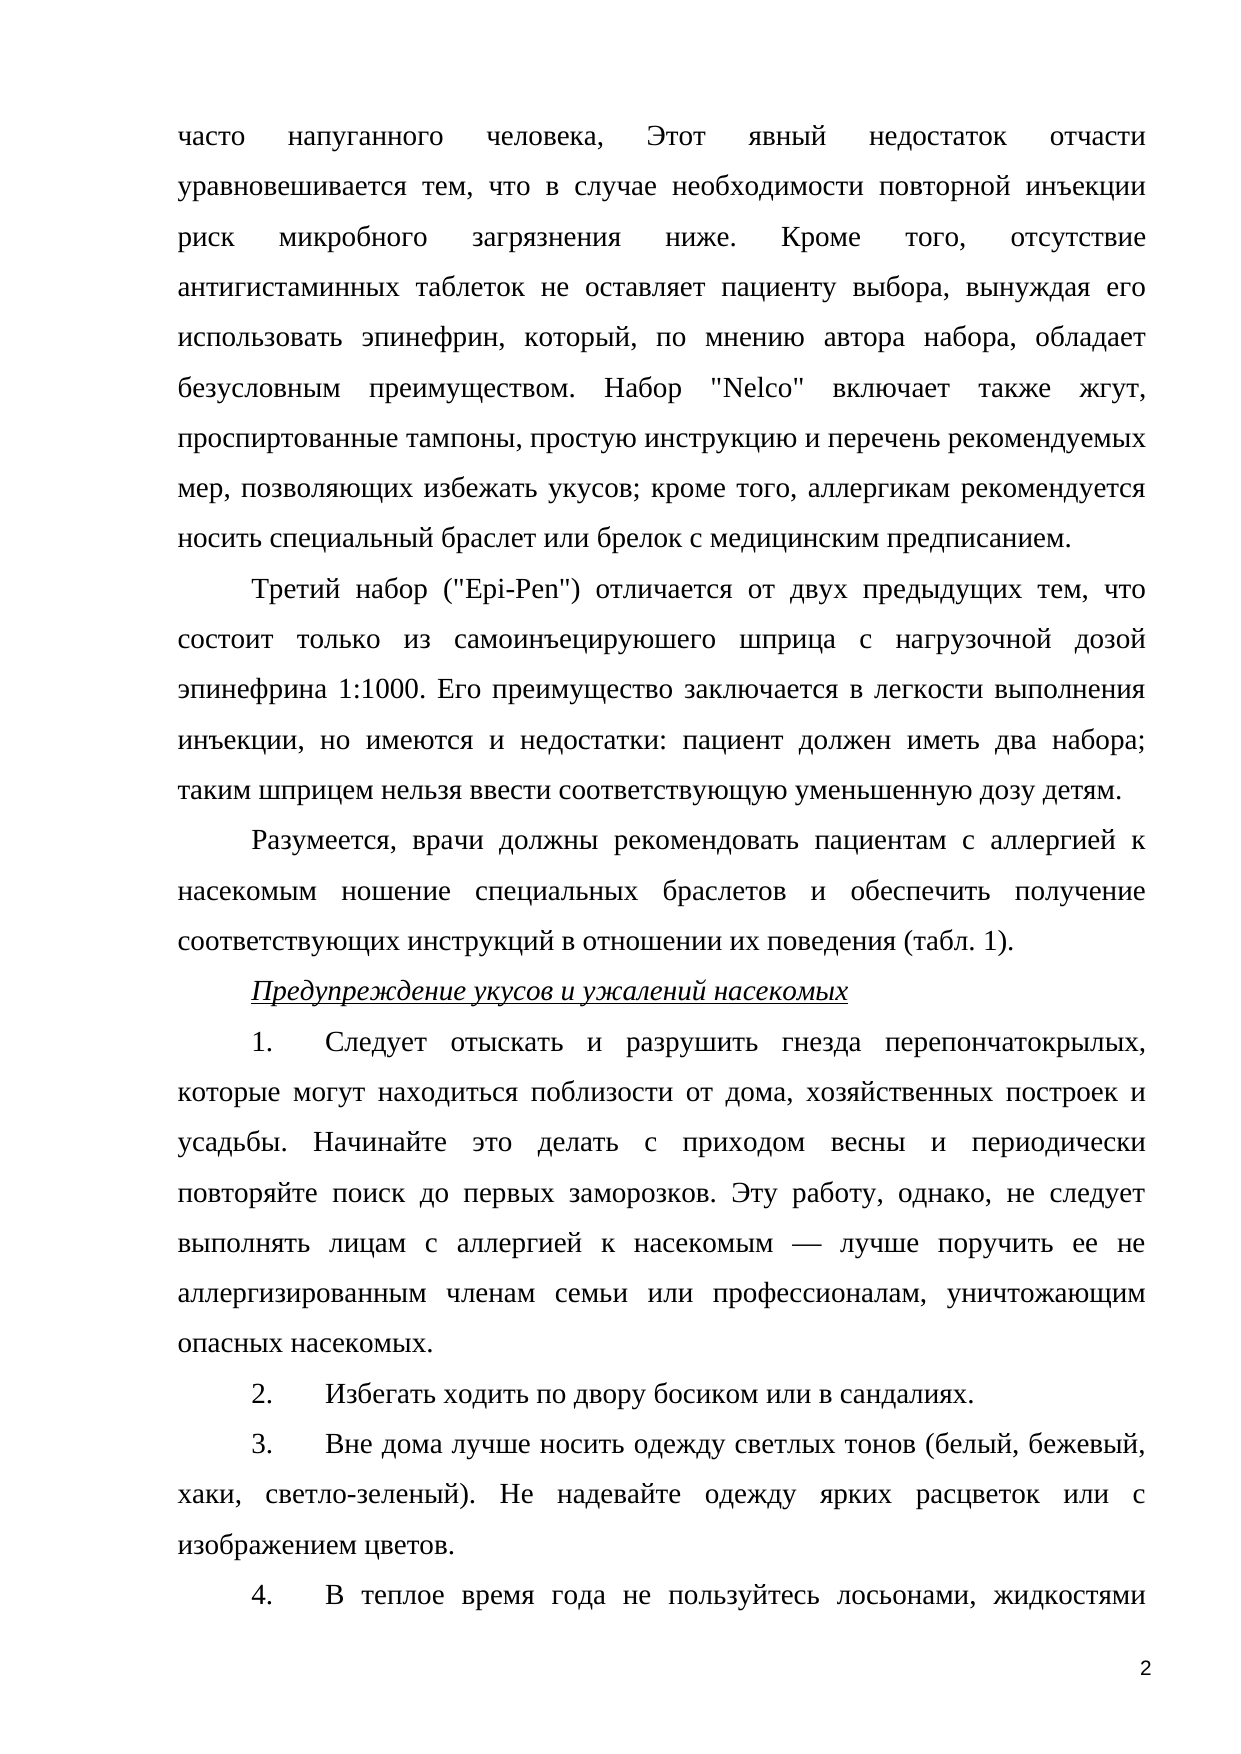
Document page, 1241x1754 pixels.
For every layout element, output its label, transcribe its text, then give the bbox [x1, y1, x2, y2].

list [177, 1577, 1147, 1611]
text Предупреждение укусов и ужалений насекомых [177, 973, 1147, 1007]
list Избегать ходить по двору босиком или в сандалиях. [177, 1376, 1147, 1409]
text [177, 118, 1147, 554]
text Третий набор ("Epi-Pen") отличается от двух предыдущих тем, что состоит только из самоинъецируюшего шприца с нагрузочной дозой эпинефрина 1:1000. Его преимущество заключается в легкости выполнения инъекции, но имеются и недостатки: пациент должен иметь два набора; таким шприцем нельзя ввести соответствующую уменьшенную дозу детям. [177, 571, 1147, 806]
text Разумеется, врачи должны рекомендовать пациентам с аллергией к насекомым ношение специальных браслетов и обеспечить получение соответствующих инструкций в отношении их поведения (табл. 1). [177, 822, 1147, 957]
list Следует отыскать и разрушить гнезда перепончатокрылых, которые могут находиться поблизости от дома, хозяйственных построек и усадьбы. Начинайте это делать с приходом весны и периодически повторяйте поиск до первых заморозков. Эту работу, однако, не следует выполнять лицам с аллергией к насекомым — лучше поручить ее не аллергизированным членам семьи или профессионалам, уничтожающим опасных насекомых. [177, 1024, 1147, 1359]
list Вне дома лучше носить одежду светлых тонов (белый, бежевый, хаки, светло-зеленый). Не надевайте одежду ярких расцветок или с изображением цветов. [177, 1426, 1147, 1560]
